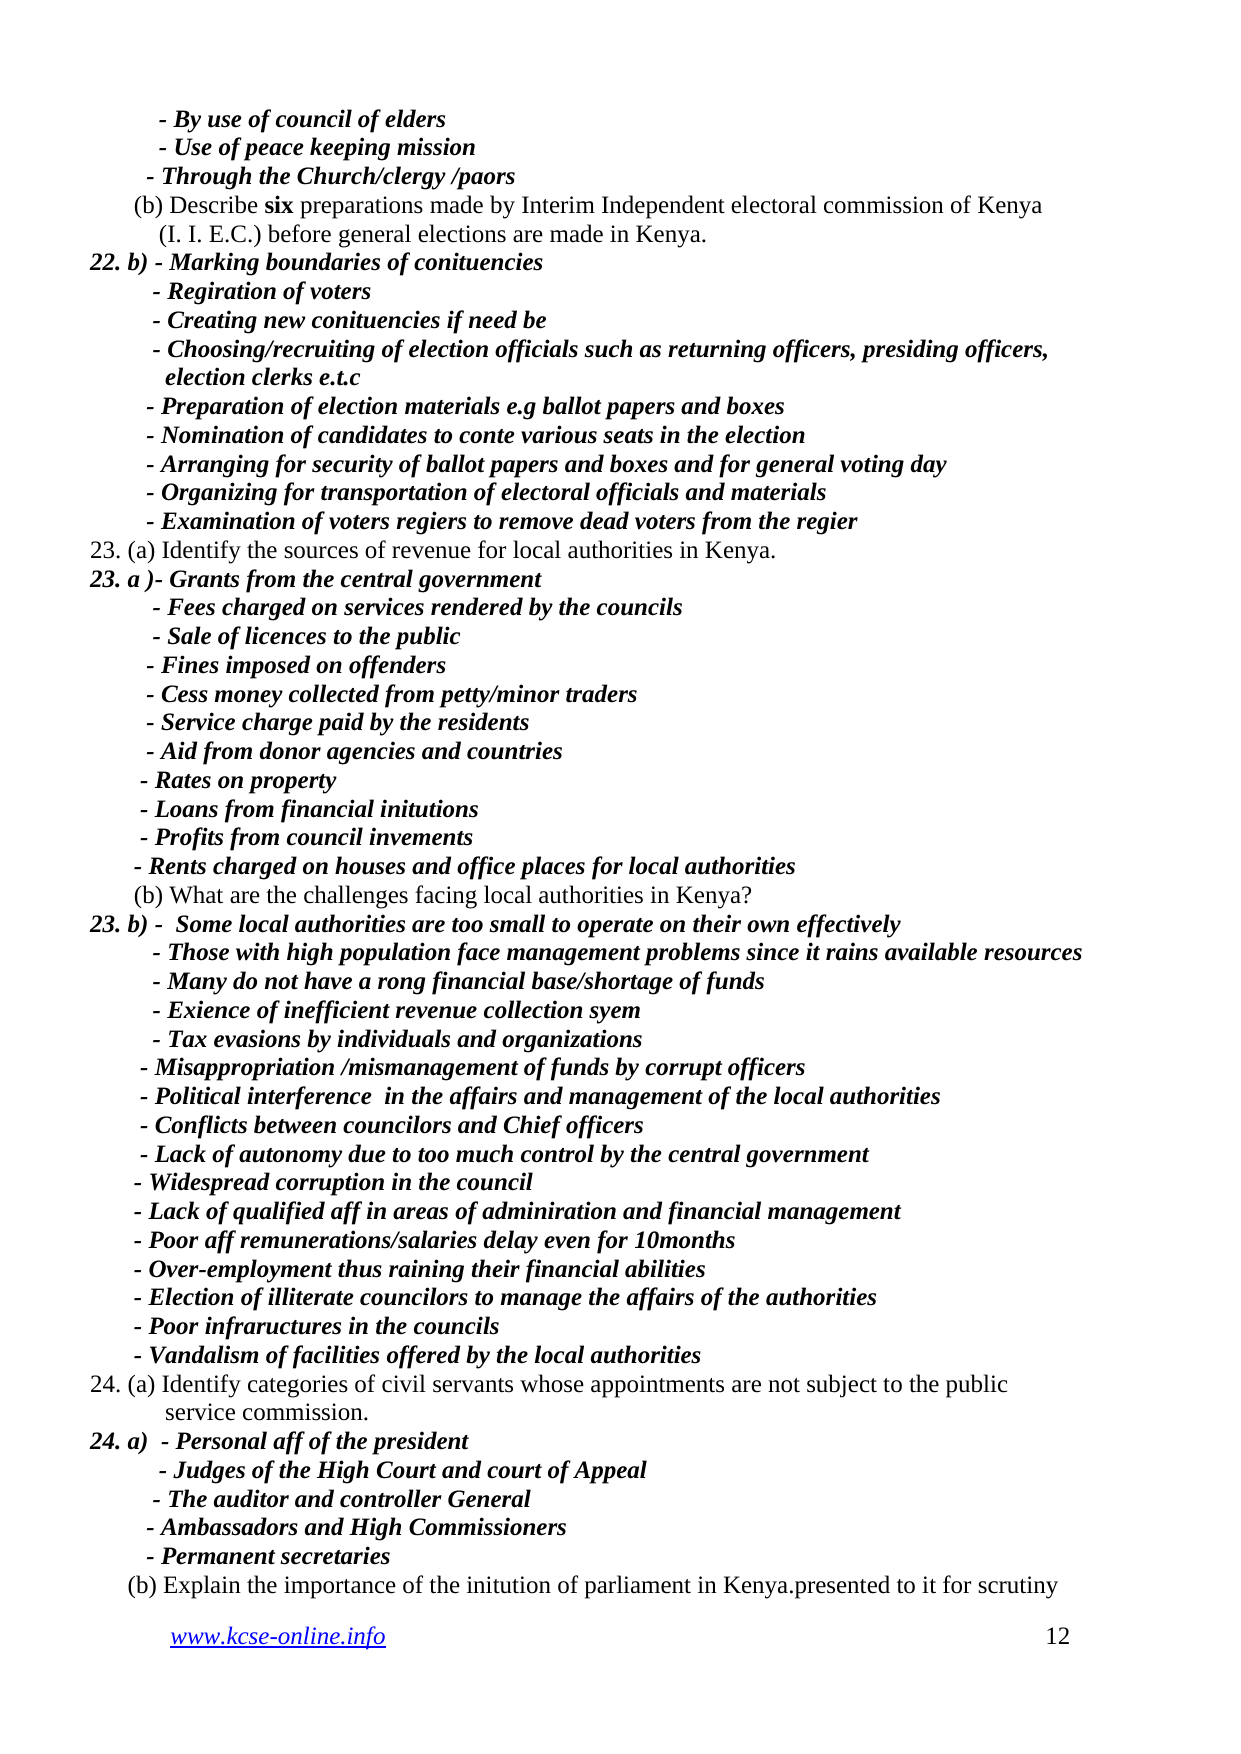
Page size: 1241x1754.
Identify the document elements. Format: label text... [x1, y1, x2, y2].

text - Rates on property [90, 765, 1150, 794]
text - Cess money collected from petty/minor traders [90, 679, 1150, 707]
text 22. b) - Marking boundaries of conituencies [90, 247, 1150, 276]
text - Preparation of election materials e.g ballot papers and boxes [90, 391, 1150, 420]
text - Use of peace keeping mission [90, 132, 1150, 161]
text election clerks e.t.c [90, 362, 1150, 391]
text - Election of illiterate councilors to manage the affairs of the authorities [90, 1282, 1150, 1311]
text - By use of council of elders [90, 104, 1150, 132]
text (b) What are the challenges facing local authorities in Kenya? [90, 880, 1150, 909]
text - Misappropriation /mismanagement of funds by corrupt officers [90, 1052, 1150, 1081]
text - Conflicts between councilors and Chief officers [90, 1110, 1150, 1139]
text - Nomination of candidates to conte various seats in the election [90, 420, 1150, 449]
text - Many do not have a rong financial base/shortage of funds [90, 966, 1150, 995]
text - Widespread corruption in the council [90, 1167, 1150, 1196]
text 24. a) - Personal aff of the president [90, 1426, 1150, 1455]
text 23. (a) Identify the sources of revenue for local authorities in Kenya. [90, 535, 1150, 564]
text (b) Explain the importance of the initution of parliament in Kenya.presented to it for scrutiny [90, 1570, 1150, 1599]
text - Poor infraructures in the councils [90, 1311, 1150, 1340]
text (b) Describe six preparations made by Interim Independent electoral commission of Kenya [90, 190, 1150, 219]
text - Rents charged on houses and office places for local authorities [90, 851, 1150, 880]
text - The auditor and controller General [90, 1484, 1150, 1512]
text - Sale of licences to the public [90, 621, 1150, 650]
text - Profits from council invements [90, 822, 1150, 851]
text - Organizing for transportation of electoral officials and materials [90, 477, 1150, 506]
text - Creating new conituencies if need be [90, 305, 1150, 334]
text - Lack of qualified aff in areas of adminiration and financial management [90, 1196, 1150, 1225]
text - Examination of voters regiers to remove dead voters from the regier [90, 506, 1150, 535]
text (I. I. E.C.) before general elections are made in Kenya. [90, 219, 1150, 247]
text - Aid from donor agencies and countries [90, 736, 1150, 765]
text - Service charge paid by the residents [90, 707, 1150, 736]
text service commission. [90, 1397, 1150, 1426]
text - Lack of autonomy due to too much control by the central government [90, 1139, 1150, 1167]
text - Choosing/recruiting of election officials such as returning officers, presiding officers, [90, 334, 1150, 362]
text - Permanent secretaries [90, 1541, 1150, 1570]
text - Exience of inefficient revenue collection syem [90, 995, 1150, 1024]
text - Poor aff remunerations/salaries delay even for 10months [90, 1225, 1150, 1254]
text - Fines imposed on offenders [90, 650, 1150, 679]
text - Through the Church/clergy /paors [90, 161, 1150, 190]
text - Arranging for security of ballot papers and boxes and for general voting day [90, 449, 1150, 477]
text - Ambassadors and High Commissioners [90, 1512, 1150, 1541]
text - Over-employment thus raining their financial abilities [90, 1254, 1150, 1282]
text - Vandalism of facilities offered by the local authorities [90, 1340, 1150, 1369]
text - Fees charged on services rendered by the councils [90, 592, 1150, 621]
text - Tax evasions by individuals and organizations [90, 1024, 1150, 1052]
text - Those with high population face management problems since it rains available resources [90, 937, 1150, 966]
text - Political interference in the affairs and management of the local authorities [90, 1081, 1150, 1110]
text 23. a )- Grants from the central government [90, 564, 1150, 592]
text - Regiration of voters [90, 276, 1150, 305]
text - Loans from financial initutions [90, 794, 1150, 822]
text - Judges of the High Court and court of Appeal [90, 1455, 1150, 1484]
text 23. b) - Some local authorities are too small to operate on their own effectively [90, 909, 1150, 937]
text 24. (a) Identify categories of civil servants whose appointments are not subject to the public [90, 1369, 1150, 1397]
